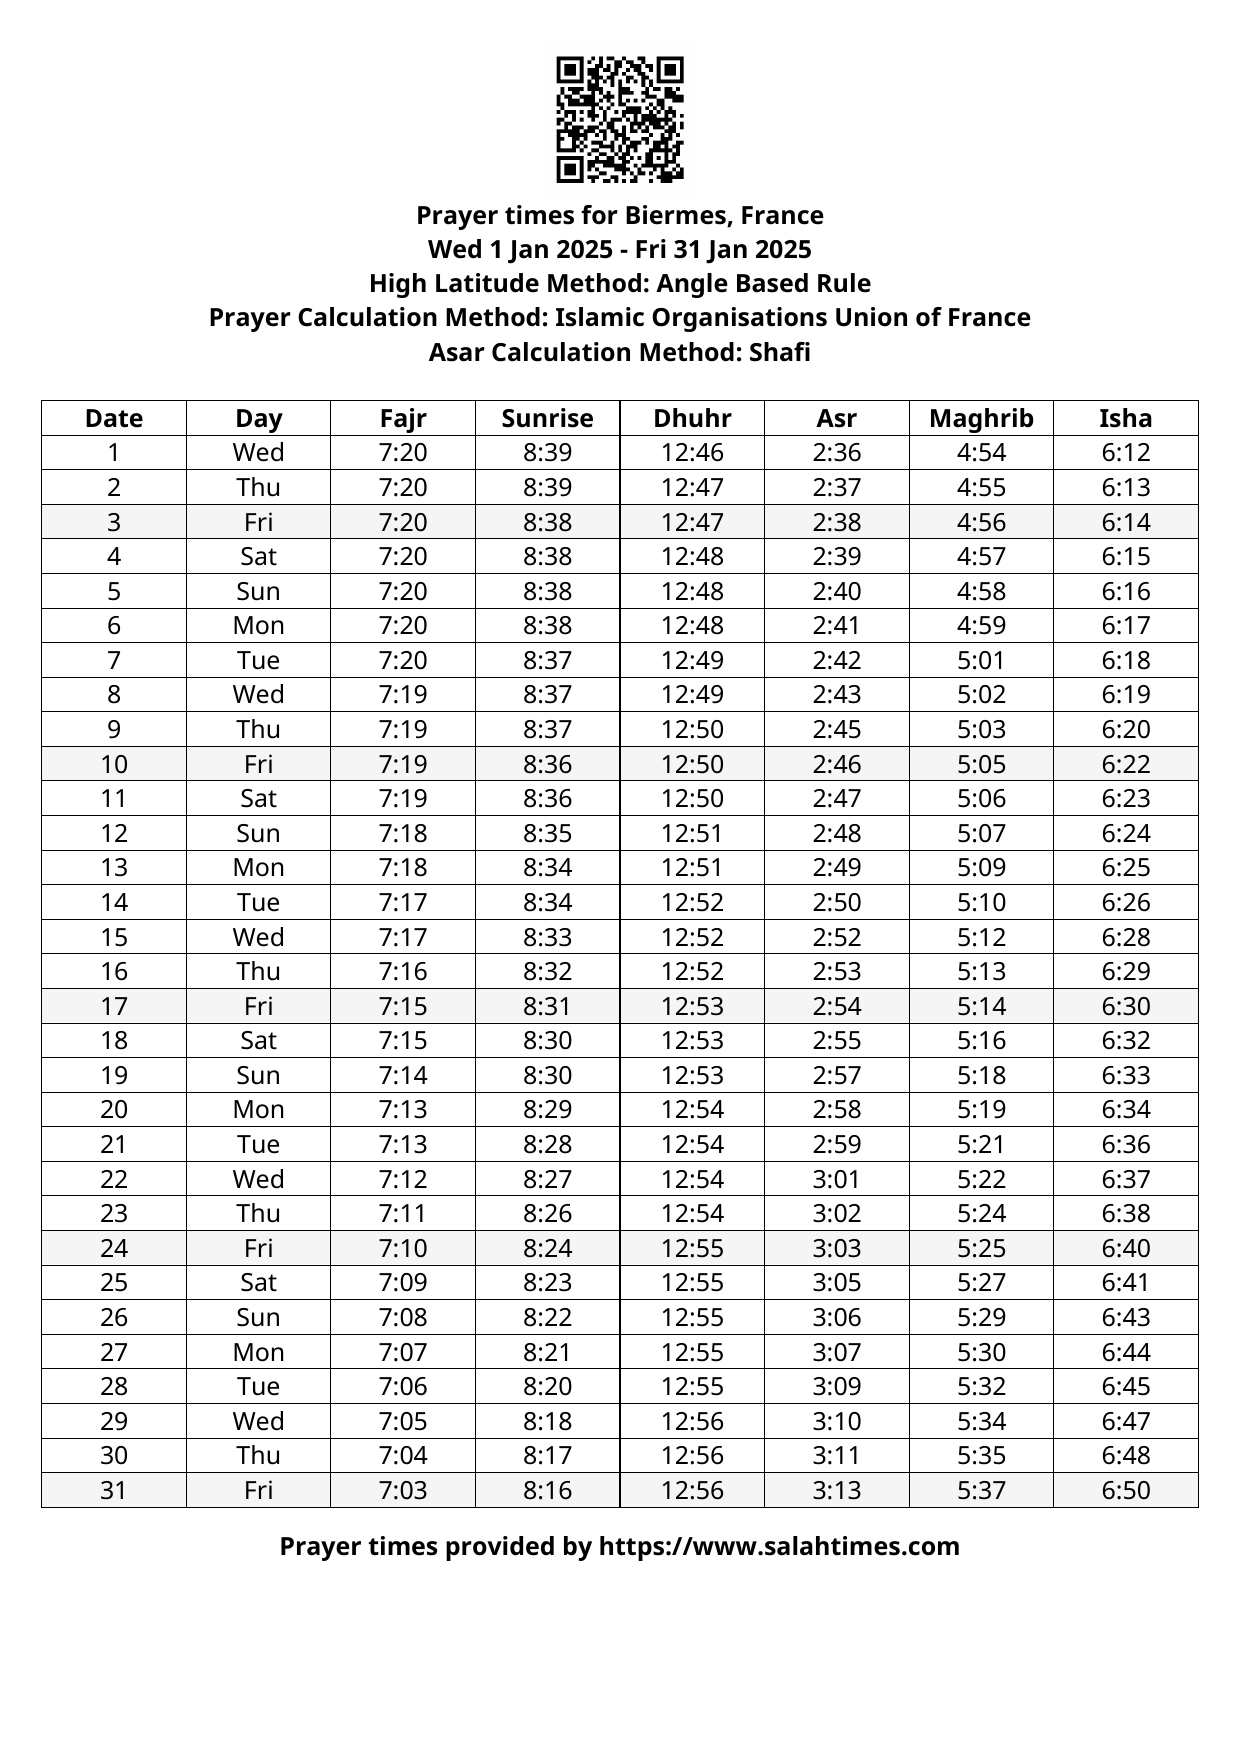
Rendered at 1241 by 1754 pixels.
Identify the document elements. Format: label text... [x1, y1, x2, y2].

table_cell 7:13 [331, 1093, 475, 1126]
table_cell Tue [187, 885, 330, 919]
table_cell 2:43 [765, 678, 909, 711]
table_cell 5:01 [910, 643, 1053, 677]
table_cell 7:18 [331, 816, 475, 849]
table_cell 6:47 [1054, 1404, 1198, 1437]
table_cell Tue [187, 643, 330, 677]
text Prayer times provided by https://www.salahtimes.com [42, 1528, 1198, 1563]
table_cell 7:15 [331, 989, 475, 1022]
table_cell 6:28 [1054, 920, 1198, 953]
table_cell 5:13 [910, 954, 1053, 988]
table_cell 2:41 [765, 609, 909, 642]
table_cell 12:52 [621, 885, 764, 919]
table_cell 12:51 [621, 851, 764, 884]
table_cell 8:33 [476, 920, 619, 953]
table_cell 8:21 [476, 1335, 619, 1368]
table_cell 5:09 [910, 851, 1053, 884]
table_cell 18 [42, 1024, 186, 1057]
table_cell 7:10 [331, 1231, 475, 1264]
table_cell 5:25 [910, 1231, 1053, 1264]
table_cell 6:36 [1054, 1127, 1198, 1161]
table_cell 12:55 [621, 1369, 764, 1403]
table_cell 8:26 [476, 1196, 619, 1230]
table_cell 2:47 [765, 781, 909, 815]
table_cell Tue [187, 1369, 330, 1403]
table_cell 30 [42, 1439, 186, 1472]
table_cell 28 [42, 1369, 186, 1403]
table_cell 12 [42, 816, 186, 849]
table_cell 6:14 [1054, 505, 1198, 538]
table_cell 12:49 [621, 643, 764, 677]
table_cell 3:10 [765, 1404, 909, 1437]
table_cell 2:40 [765, 574, 909, 607]
table_cell 13 [42, 851, 186, 884]
table_cell Sun [187, 1058, 330, 1092]
picture [542, 41, 699, 198]
table_cell 4:55 [910, 470, 1053, 504]
table_cell 6:19 [1054, 678, 1198, 711]
table_cell 8:38 [476, 505, 619, 538]
table_header Day [187, 401, 330, 434]
table_cell 11 [42, 781, 186, 815]
table_cell 6:30 [1054, 989, 1198, 1022]
table_cell 2:48 [765, 816, 909, 849]
table_cell 7:20 [331, 470, 475, 504]
table_cell 6:50 [1054, 1473, 1198, 1507]
table_cell 6:32 [1054, 1024, 1198, 1057]
table_cell 8:31 [476, 989, 619, 1022]
table_cell 7:16 [331, 954, 475, 988]
table_cell 5:12 [910, 920, 1053, 953]
table_cell 6:44 [1054, 1335, 1198, 1368]
table_cell 8:27 [476, 1162, 619, 1195]
table_cell 12:49 [621, 678, 764, 711]
table_cell Tue [187, 1127, 330, 1161]
table_cell 8:39 [476, 470, 619, 504]
table_cell 3:13 [765, 1473, 909, 1507]
table_cell 12:50 [621, 747, 764, 780]
table_cell 7:20 [331, 436, 475, 469]
table_cell 6:17 [1054, 609, 1198, 642]
table_cell 7:09 [331, 1266, 475, 1299]
table_cell 12:54 [621, 1196, 764, 1230]
table_cell 29 [42, 1404, 186, 1437]
table_cell 9 [42, 712, 186, 746]
table_cell 12:51 [621, 816, 764, 849]
table_cell Thu [187, 470, 330, 504]
table_cell 6:15 [1054, 539, 1198, 573]
text High Latitude Method: Angle Based Rule [42, 266, 1198, 300]
table_cell 2 [42, 470, 186, 504]
table_cell 7:05 [331, 1404, 475, 1437]
table_cell 3 [42, 505, 186, 538]
table_cell 12:55 [621, 1266, 764, 1299]
table_cell 5:18 [910, 1058, 1053, 1092]
table_cell 5:32 [910, 1369, 1053, 1403]
table_cell 6:12 [1054, 436, 1198, 469]
table_cell 8:24 [476, 1231, 619, 1264]
table_cell 2:50 [765, 885, 909, 919]
text Asar Calculation Method: Shafi [42, 334, 1198, 368]
table_cell 7:19 [331, 747, 475, 780]
table_cell 5:19 [910, 1093, 1053, 1126]
table_cell 5:24 [910, 1196, 1053, 1230]
table_cell 6 [42, 609, 186, 642]
table_cell 5 [42, 574, 186, 607]
table_cell 5:16 [910, 1024, 1053, 1057]
table_cell 27 [42, 1335, 186, 1368]
table_cell 7:20 [331, 609, 475, 642]
text Prayer Calculation Method: Islamic Organisations Union of France [42, 300, 1198, 334]
table_cell 7:14 [331, 1058, 475, 1092]
table_cell 5:03 [910, 712, 1053, 746]
table_cell 6:34 [1054, 1093, 1198, 1126]
table_cell Sat [187, 781, 330, 815]
table_cell 4 [42, 539, 186, 573]
table_cell 5:30 [910, 1335, 1053, 1368]
table_cell 8:20 [476, 1369, 619, 1403]
table_cell 8:37 [476, 712, 619, 746]
table_cell 12:53 [621, 989, 764, 1022]
table_cell 4:58 [910, 574, 1053, 607]
table_cell Mon [187, 1335, 330, 1368]
table_cell 12:46 [621, 436, 764, 469]
table_cell 3:11 [765, 1439, 909, 1472]
table_cell 7:20 [331, 539, 475, 573]
table_cell 2:36 [765, 436, 909, 469]
table_cell 6:43 [1054, 1300, 1198, 1334]
table_cell 6:24 [1054, 816, 1198, 849]
table_cell 5:06 [910, 781, 1053, 815]
table_cell 26 [42, 1300, 186, 1334]
table_cell 12:48 [621, 539, 764, 573]
table_cell Wed [187, 678, 330, 711]
table_cell 7:20 [331, 643, 475, 677]
table_cell Fri [187, 1473, 330, 1507]
table_cell 8:34 [476, 851, 619, 884]
table_cell 12:50 [621, 712, 764, 746]
table_header Maghrib [910, 401, 1053, 434]
table_cell 7:18 [331, 851, 475, 884]
table_cell 12:56 [621, 1439, 764, 1472]
table_cell 5:05 [910, 747, 1053, 780]
table_cell 2:52 [765, 920, 909, 953]
table_cell 3:05 [765, 1266, 909, 1299]
table_cell 8:37 [476, 643, 619, 677]
table_cell 12:53 [621, 1024, 764, 1057]
table_cell 5:37 [910, 1473, 1053, 1507]
table_cell 8:36 [476, 747, 619, 780]
table_cell 8:16 [476, 1473, 619, 1507]
table_cell 7:17 [331, 885, 475, 919]
table_cell 7:08 [331, 1300, 475, 1334]
table_header Isha [1054, 401, 1198, 434]
table_cell 8:36 [476, 781, 619, 815]
table_cell 3:09 [765, 1369, 909, 1403]
table_cell 15 [42, 920, 186, 953]
table_cell 8:32 [476, 954, 619, 988]
table_cell Wed [187, 920, 330, 953]
table_cell 12:54 [621, 1127, 764, 1161]
table_cell 7:11 [331, 1196, 475, 1230]
table_cell 12:56 [621, 1404, 764, 1437]
table_cell 6:37 [1054, 1162, 1198, 1195]
table_cell 8 [42, 678, 186, 711]
table_cell 7:04 [331, 1439, 475, 1472]
table_cell 6:41 [1054, 1266, 1198, 1299]
table_cell 7:15 [331, 1024, 475, 1057]
table_cell 12:52 [621, 920, 764, 953]
table_cell 6:48 [1054, 1439, 1198, 1472]
table_cell 5:27 [910, 1266, 1053, 1299]
table_cell 7:19 [331, 678, 475, 711]
table_cell Wed [187, 436, 330, 469]
table_cell 2:57 [765, 1058, 909, 1092]
table_cell Mon [187, 609, 330, 642]
table_cell Mon [187, 1093, 330, 1126]
table_cell Thu [187, 1439, 330, 1472]
table_cell 6:20 [1054, 712, 1198, 746]
table_cell Fri [187, 505, 330, 538]
table_cell Sat [187, 1266, 330, 1299]
table_cell 5:22 [910, 1162, 1053, 1195]
table_cell Thu [187, 954, 330, 988]
table_cell 8:38 [476, 539, 619, 573]
table_cell 8:18 [476, 1404, 619, 1437]
table_cell 12:53 [621, 1058, 764, 1092]
table_cell 6:38 [1054, 1196, 1198, 1230]
table_cell 2:39 [765, 539, 909, 573]
table_cell 2:37 [765, 470, 909, 504]
table_cell 5:35 [910, 1439, 1053, 1472]
table_cell 7:12 [331, 1162, 475, 1195]
table_cell 8:35 [476, 816, 619, 849]
table_cell 6:13 [1054, 470, 1198, 504]
table_cell 25 [42, 1266, 186, 1299]
table_cell 31 [42, 1473, 186, 1507]
table_cell 8:37 [476, 678, 619, 711]
table_cell 5:29 [910, 1300, 1053, 1334]
table_cell Sun [187, 574, 330, 607]
table_cell 5:14 [910, 989, 1053, 1022]
table_cell 8:34 [476, 885, 619, 919]
table_cell 19 [42, 1058, 186, 1092]
table_cell 6:45 [1054, 1369, 1198, 1403]
table_cell 7:07 [331, 1335, 475, 1368]
table_cell 3:06 [765, 1300, 909, 1334]
table_cell 6:16 [1054, 574, 1198, 607]
table_cell 21 [42, 1127, 186, 1161]
table_cell 2:49 [765, 851, 909, 884]
table_cell 12:55 [621, 1335, 764, 1368]
table_cell Thu [187, 712, 330, 746]
table_cell 12:55 [621, 1231, 764, 1264]
table_cell Sun [187, 1300, 330, 1334]
table_cell 2:46 [765, 747, 909, 780]
table_cell 12:48 [621, 574, 764, 607]
table_cell Mon [187, 851, 330, 884]
table_cell Fri [187, 747, 330, 780]
table_cell 12:47 [621, 505, 764, 538]
table_cell 12:47 [621, 470, 764, 504]
table_cell 2:54 [765, 989, 909, 1022]
table_cell 7:06 [331, 1369, 475, 1403]
table_cell Thu [187, 1196, 330, 1230]
table_cell 8:29 [476, 1093, 619, 1126]
table_cell 1 [42, 436, 186, 469]
table_header Fajr [331, 401, 475, 434]
table_cell Sat [187, 1024, 330, 1057]
table_header Date [42, 401, 186, 434]
table_cell 5:02 [910, 678, 1053, 711]
table_cell 6:40 [1054, 1231, 1198, 1264]
table_cell Sun [187, 816, 330, 849]
table_header Sunrise [476, 401, 619, 434]
table_cell 2:45 [765, 712, 909, 746]
table_cell 7:13 [331, 1127, 475, 1161]
table_cell 2:59 [765, 1127, 909, 1161]
table_cell 7:20 [331, 574, 475, 607]
table_cell 8:17 [476, 1439, 619, 1472]
table_cell 12:54 [621, 1162, 764, 1195]
table_cell 3:01 [765, 1162, 909, 1195]
table_cell 8:22 [476, 1300, 619, 1334]
table_cell 8:30 [476, 1024, 619, 1057]
table_cell 12:52 [621, 954, 764, 988]
table_cell 6:29 [1054, 954, 1198, 988]
table_cell 4:59 [910, 609, 1053, 642]
table_cell 12:50 [621, 781, 764, 815]
table_cell 22 [42, 1162, 186, 1195]
table_cell 5:10 [910, 885, 1053, 919]
table_cell 8:39 [476, 436, 619, 469]
table_cell 12:48 [621, 609, 764, 642]
table_cell Sat [187, 539, 330, 573]
table_cell 4:54 [910, 436, 1053, 469]
table_cell 8:23 [476, 1266, 619, 1299]
table_cell 10 [42, 747, 186, 780]
table_cell 3:02 [765, 1196, 909, 1230]
table_cell 7:19 [331, 712, 475, 746]
table_cell 8:30 [476, 1058, 619, 1092]
table_cell 16 [42, 954, 186, 988]
table_cell 12:54 [621, 1093, 764, 1126]
table_cell 23 [42, 1196, 186, 1230]
table_cell 2:38 [765, 505, 909, 538]
table_cell Fri [187, 1231, 330, 1264]
table_cell 2:42 [765, 643, 909, 677]
table_cell 3:07 [765, 1335, 909, 1368]
table_cell 4:57 [910, 539, 1053, 573]
table_cell 6:23 [1054, 781, 1198, 815]
table_cell 12:55 [621, 1300, 764, 1334]
table_cell Wed [187, 1404, 330, 1437]
table_cell 5:21 [910, 1127, 1053, 1161]
table_cell 6:18 [1054, 643, 1198, 677]
table_cell 2:58 [765, 1093, 909, 1126]
table_cell Wed [187, 1162, 330, 1195]
table_cell 14 [42, 885, 186, 919]
table_cell 5:34 [910, 1404, 1053, 1437]
table_cell 4:56 [910, 505, 1053, 538]
table_cell 8:38 [476, 609, 619, 642]
table_cell 6:22 [1054, 747, 1198, 780]
table_header Dhuhr [621, 401, 764, 434]
table_cell 20 [42, 1093, 186, 1126]
table_cell Fri [187, 989, 330, 1022]
table_cell 12:56 [621, 1473, 764, 1507]
table_cell 6:26 [1054, 885, 1198, 919]
text Prayer times for Biermes, France [42, 198, 1198, 232]
table_cell 24 [42, 1231, 186, 1264]
table_cell 2:53 [765, 954, 909, 988]
table_cell 7 [42, 643, 186, 677]
table_cell 7:19 [331, 781, 475, 815]
text Wed 1 Jan 2025 - Fri 31 Jan 2025 [42, 232, 1198, 266]
table_cell 6:33 [1054, 1058, 1198, 1092]
table_cell 8:38 [476, 574, 619, 607]
table_cell 17 [42, 989, 186, 1022]
table_cell 6:25 [1054, 851, 1198, 884]
table_cell 2:55 [765, 1024, 909, 1057]
table_cell 7:17 [331, 920, 475, 953]
table_cell 8:28 [476, 1127, 619, 1161]
table_cell 7:03 [331, 1473, 475, 1507]
table_cell 7:20 [331, 505, 475, 538]
table_cell 5:07 [910, 816, 1053, 849]
table_header Asr [765, 401, 909, 434]
table_cell 3:03 [765, 1231, 909, 1264]
